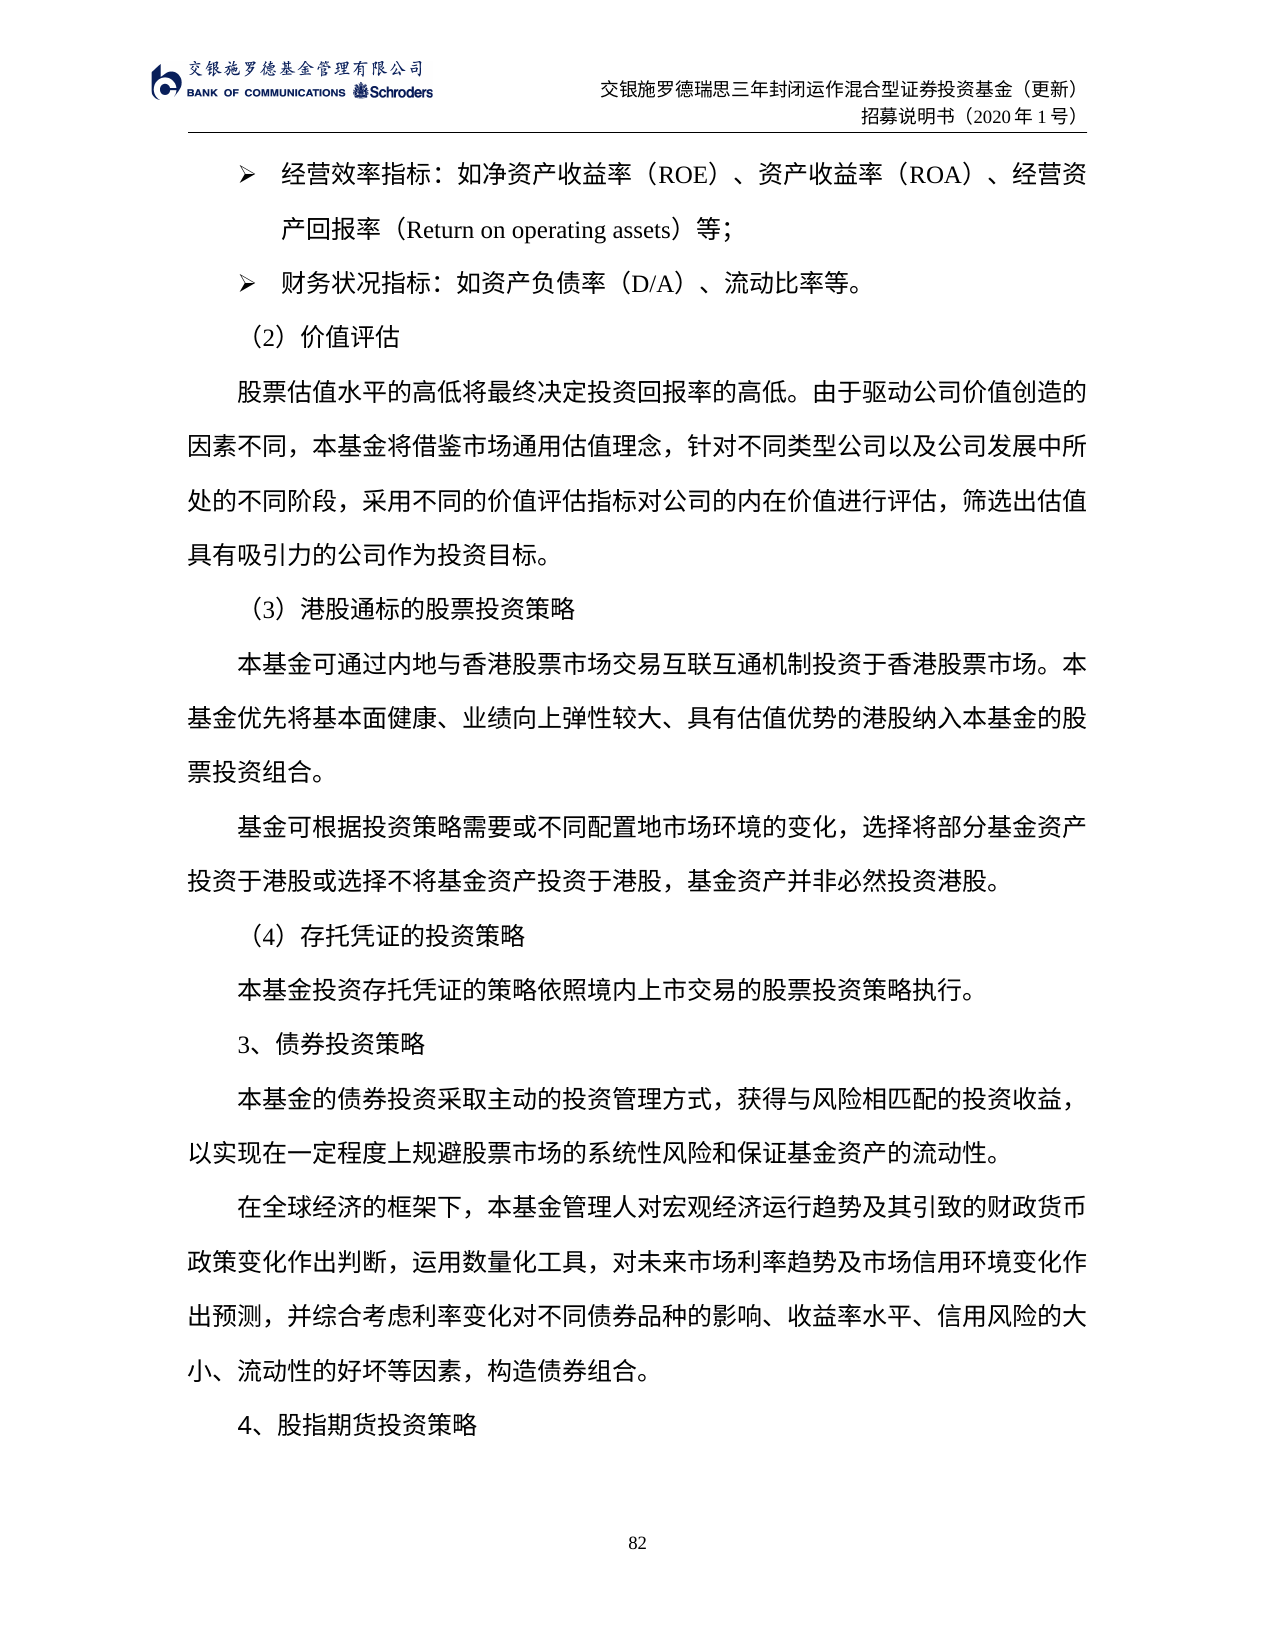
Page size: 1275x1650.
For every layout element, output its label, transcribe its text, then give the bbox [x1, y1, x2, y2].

text 本基金的债券投资采取主动的投资管理方式，获得与风险相匹配的投资收益，以实现在一定程度上规避股票市场的系统性风险和保证基金资产的流动性。 [187, 1079, 1087, 1170]
text 本基金可通过内地与香港股票市场交易互联互通机制投资于香港股票市场。本基金优先将基本面健康、业绩向上弹性较大、具有估值优势的港股纳入本基金的股票投资组合。 [187, 644, 1087, 789]
text 股票估值水平的高低将最终决定投资回报率的高低。由于驱动公司价值创造的因素不同，本基金将借鉴市场通用估值理念，针对不同类型公司以及公司发展中所处的不同阶段，采用不同的价值评估指标对公司的内在价值进行评估，筛选出估值具有吸引力的公司作为投资目标。 [187, 372, 1087, 572]
text （2）价值评估 [187, 318, 1087, 354]
text 在全球经济的框架下，本基金管理人对宏观经济运行趋势及其引致的财政货币政策变化作出判断，运用数量化工具，对未来市场利率趋势及市场信用环境变化作出预测，并综合考虑利率变化对不同债券品种的影响、收益率水平、信用风险的大小、流动性的好坏等因素，构造债券组合。 [187, 1188, 1087, 1387]
text （4）存托凭证的投资策略 [187, 916, 1087, 952]
list 财务状况指标：如资产负债率（D/A）、流动比率等。 [237, 263, 1087, 300]
text （3）港股通标的股票投资策略 [187, 590, 1087, 626]
text 本基金投资存托凭证的策略依照境内上市交易的股票投资策略执行。 [187, 970, 1087, 1007]
list 经营效率指标：如净资产收益率（ROE）、资产收益率（ROA）、经营资产回报率（Return on operating assets）等； [237, 155, 1087, 245]
text 基金可根据投资策略需要或不同配置地市场环境的变化，选择将部分基金资产投资于港股或选择不将基金资产投资于港股，基金资产并非必然投资港股。 [187, 807, 1087, 898]
picture [151, 61, 433, 100]
text 3、债券投资策略 [187, 1025, 1087, 1061]
text 4、股指期货投资策略 [187, 1405, 1087, 1442]
